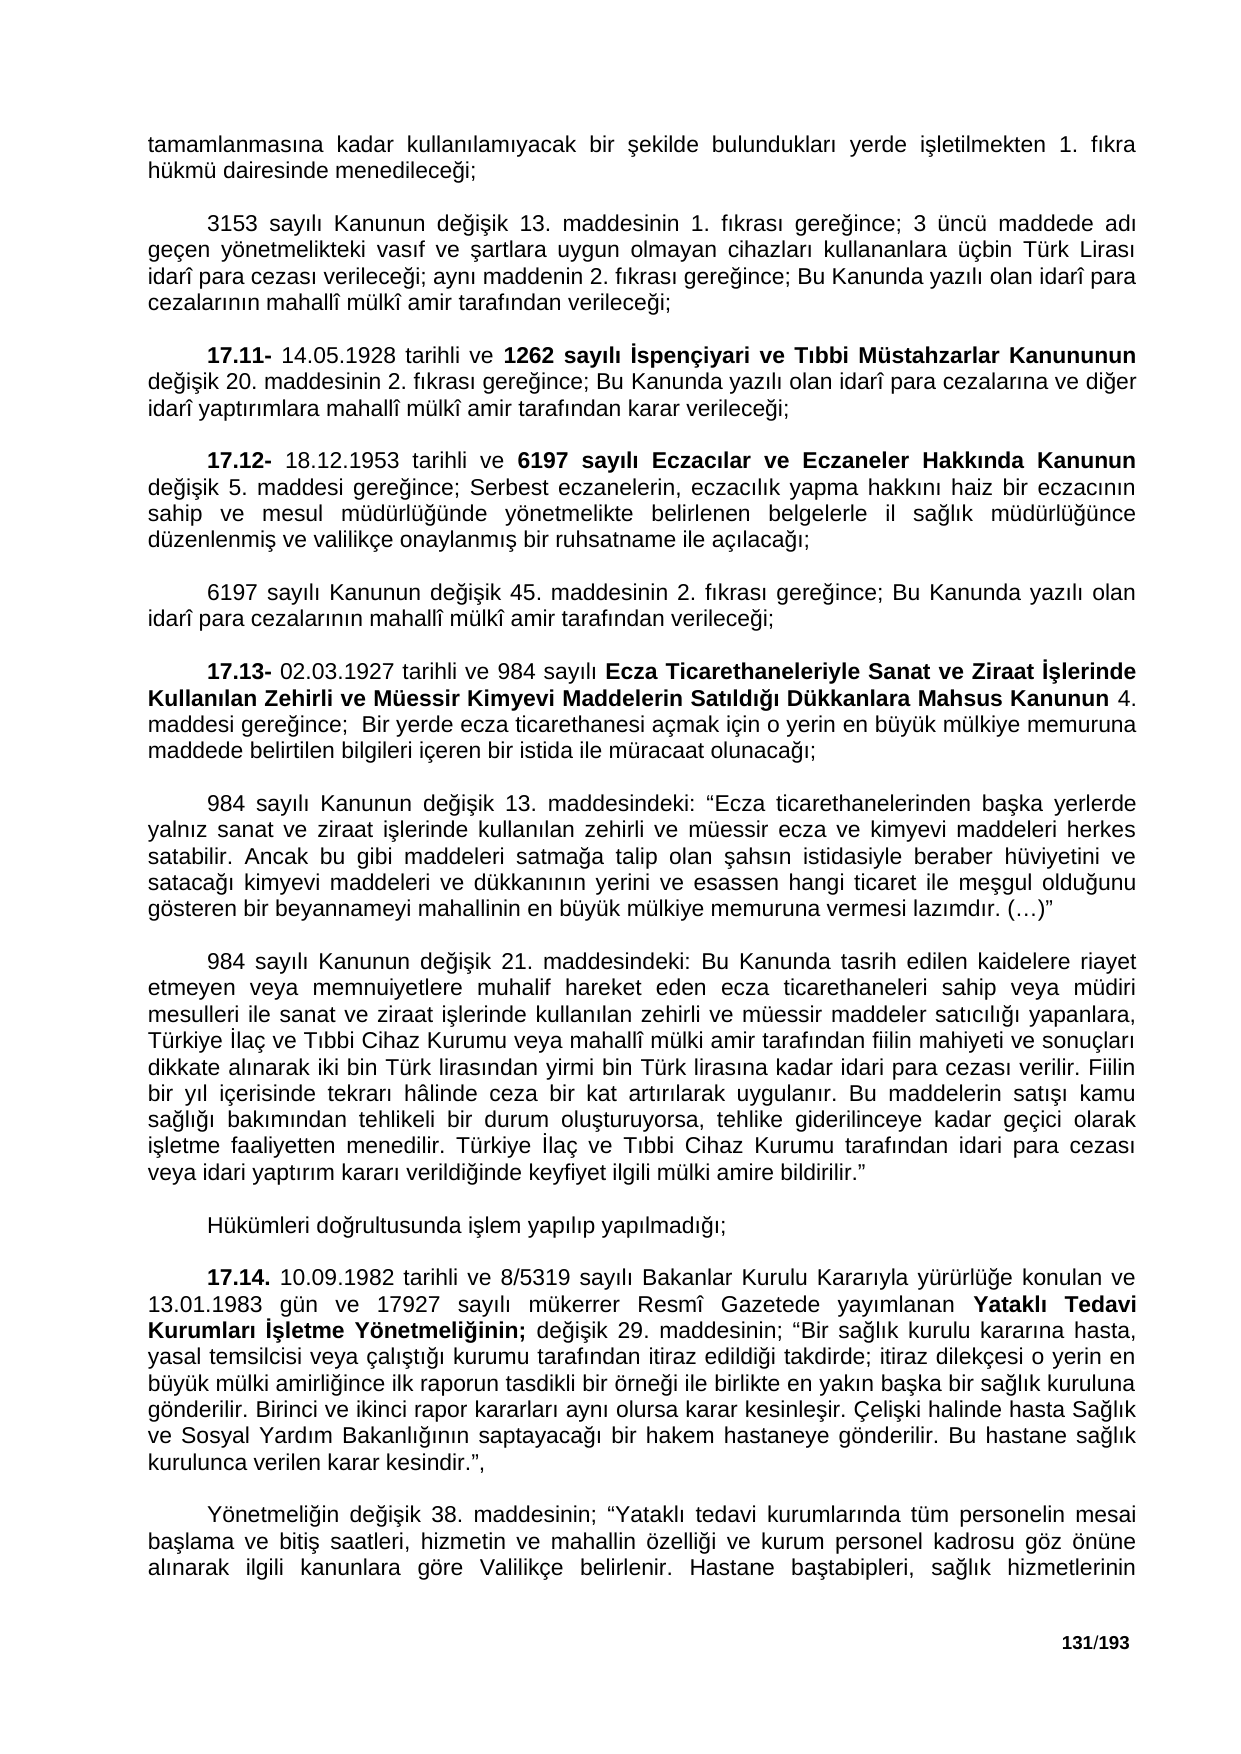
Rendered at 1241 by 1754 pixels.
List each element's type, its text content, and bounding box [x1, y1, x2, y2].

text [148, 131, 1137, 184]
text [148, 1501, 1137, 1581]
text 17.12- 18.12.1953 tarihli ve 6197 sayılı Eczacılar ve Eczaneler Hakkında Kanunun değişik 5. maddesi gereğince; Serbest eczanelerin, eczacılık yapma hakkını haiz bir eczacının sahip ve mesul müdürlüğünde yönetmelikte belirlenen belgelerle il sağlık müdürlüğünce düzenlenmiş ve valilikçe onaylanmış bir ruhsatname ile açılacağı; [148, 447, 1137, 553]
text Hükümleri doğrultusunda işlem yapılıp yapılmadığı; [148, 1212, 1137, 1238]
text 17.11- 14.05.1928 tarihli ve 1262 sayılı İspençiyari ve Tıbbi Müstahzarlar Kanununun değişik 20. maddesinin 2. fıkrası gereğince; Bu Kanunda yazılı olan idarî para cezalarına ve diğer idarî yaptırımlara mahallî mülkî amir tarafından karar verileceği; [148, 342, 1137, 421]
text 3153 sayılı Kanunun değişik 13. maddesinin 1. fıkrası gereğince; 3 üncü maddede adı geçen yönetmelikteki vasıf ve şartlara uygun olmayan cihazları kullananlara üçbin Türk Lirası idarî para cezası verileceği; aynı maddenin 2. fıkrası gereğince; Bu Kanunda yazılı olan idarî para cezalarının mahallî mülkî amir tarafından verileceği; [148, 210, 1137, 316]
text 984 sayılı Kanunun değişik 21. maddesindeki: Bu Kanunda tasrih edilen kaidelere riayet etmeyen veya memnuiyetlere muhalif hareket eden ecza ticarethaneleri sahip veya müdiri mesulleri ile sanat ve ziraat işlerinde kullanılan zehirli ve müessir maddeler satıcılığı yapanlara, Türkiye İlaç ve Tıbbi Cihaz Kurumu veya mahallî mülki amir tarafından fiilin mahiyeti ve sonuçları dikkate alınarak iki bin Türk lirasından yirmi bin Türk lirasına kadar idari para cezası verilir. Fiilin bir yıl içerisinde tekrarı hâlinde ceza bir kat artırılarak uygulanır. Bu maddelerin satışı kamu sağlığı bakımından tehlikeli bir durum oluşturuyorsa, tehlike giderilinceye kadar geçici olarak işletme faaliyetten menedilir. Türkiye İlaç ve Tıbbi Cihaz Kurumu tarafından idari para cezası veya idari yaptırım kararı verildiğinde keyfiyet ilgili mülki amire bildirilir.” [148, 948, 1137, 1185]
text 6197 sayılı Kanunun değişik 45. maddesinin 2. fıkrası gereğince; Bu Kanunda yazılı olan idarî para cezalarının mahallî mülkî amir tarafından verileceği; [148, 579, 1137, 632]
text 984 sayılı Kanunun değişik 13. maddesindeki: “Ecza ticarethanelerinden başka yerlerde yalnız sanat ve ziraat işlerinde kullanılan zehirli ve müessir ecza ve kimyevi maddeleri herkes satabilir. Ancak bu gibi maddeleri satmağa talip olan şahsın istidasiyle beraber hüviyetini ve satacağı kimyevi maddeleri ve dükkanının yerini ve esassen hangi ticaret ile meşgul olduğunu gösteren bir beyannameyi mahallinin en büyük mülkiye memuruna vermesi lazımdır. (…)” [148, 790, 1137, 922]
text 17.14. 10.09.1982 tarihli ve 8/5319 sayılı Bakanlar Kurulu Kararıyla yürürlüğe konulan ve 13.01.1983 gün ve 17927 sayılı mükerrer Resmî Gazetede yayımlanan Yataklı Tedavi Kurumları İşletme Yönetmeliğinin; değişik 29. maddesinin; “Bir sağlık kurulu kararına hasta, yasal temsilcisi veya çalıştığı kurumu tarafından itiraz edildiği takdirde; itiraz dilekçesi o yerin en büyük mülki amirliğince ilk raporun tasdikli bir örneği ile birlikte en yakın başka bir sağlık kuruluna gönderilir. Birinci ve ikinci rapor kararları aynı olursa karar kesinleşir. Çelişki halinde hasta Sağlık ve Sosyal Yardım Bakanlığının saptayacağı bir hakem hastaneye gönderilir. Bu hastane sağlık kurulunca verilen karar kesindir.”, [148, 1264, 1137, 1475]
text 17.13- 02.03.1927 tarihli ve 984 sayılı Ecza Ticarethaneleriyle Sanat ve Ziraat İşlerinde Kullanılan Zehirli ve Müessir Kimyevi Maddelerin Satıldığı Dükkanlara Mahsus Kanunun 4. maddesi gereğince; Bir yerde ecza ticarethanesi açmak için o yerin en büyük mülkiye memuruna maddede belirtilen bilgileri içeren bir istida ile müracaat olunacağı; [148, 658, 1137, 763]
